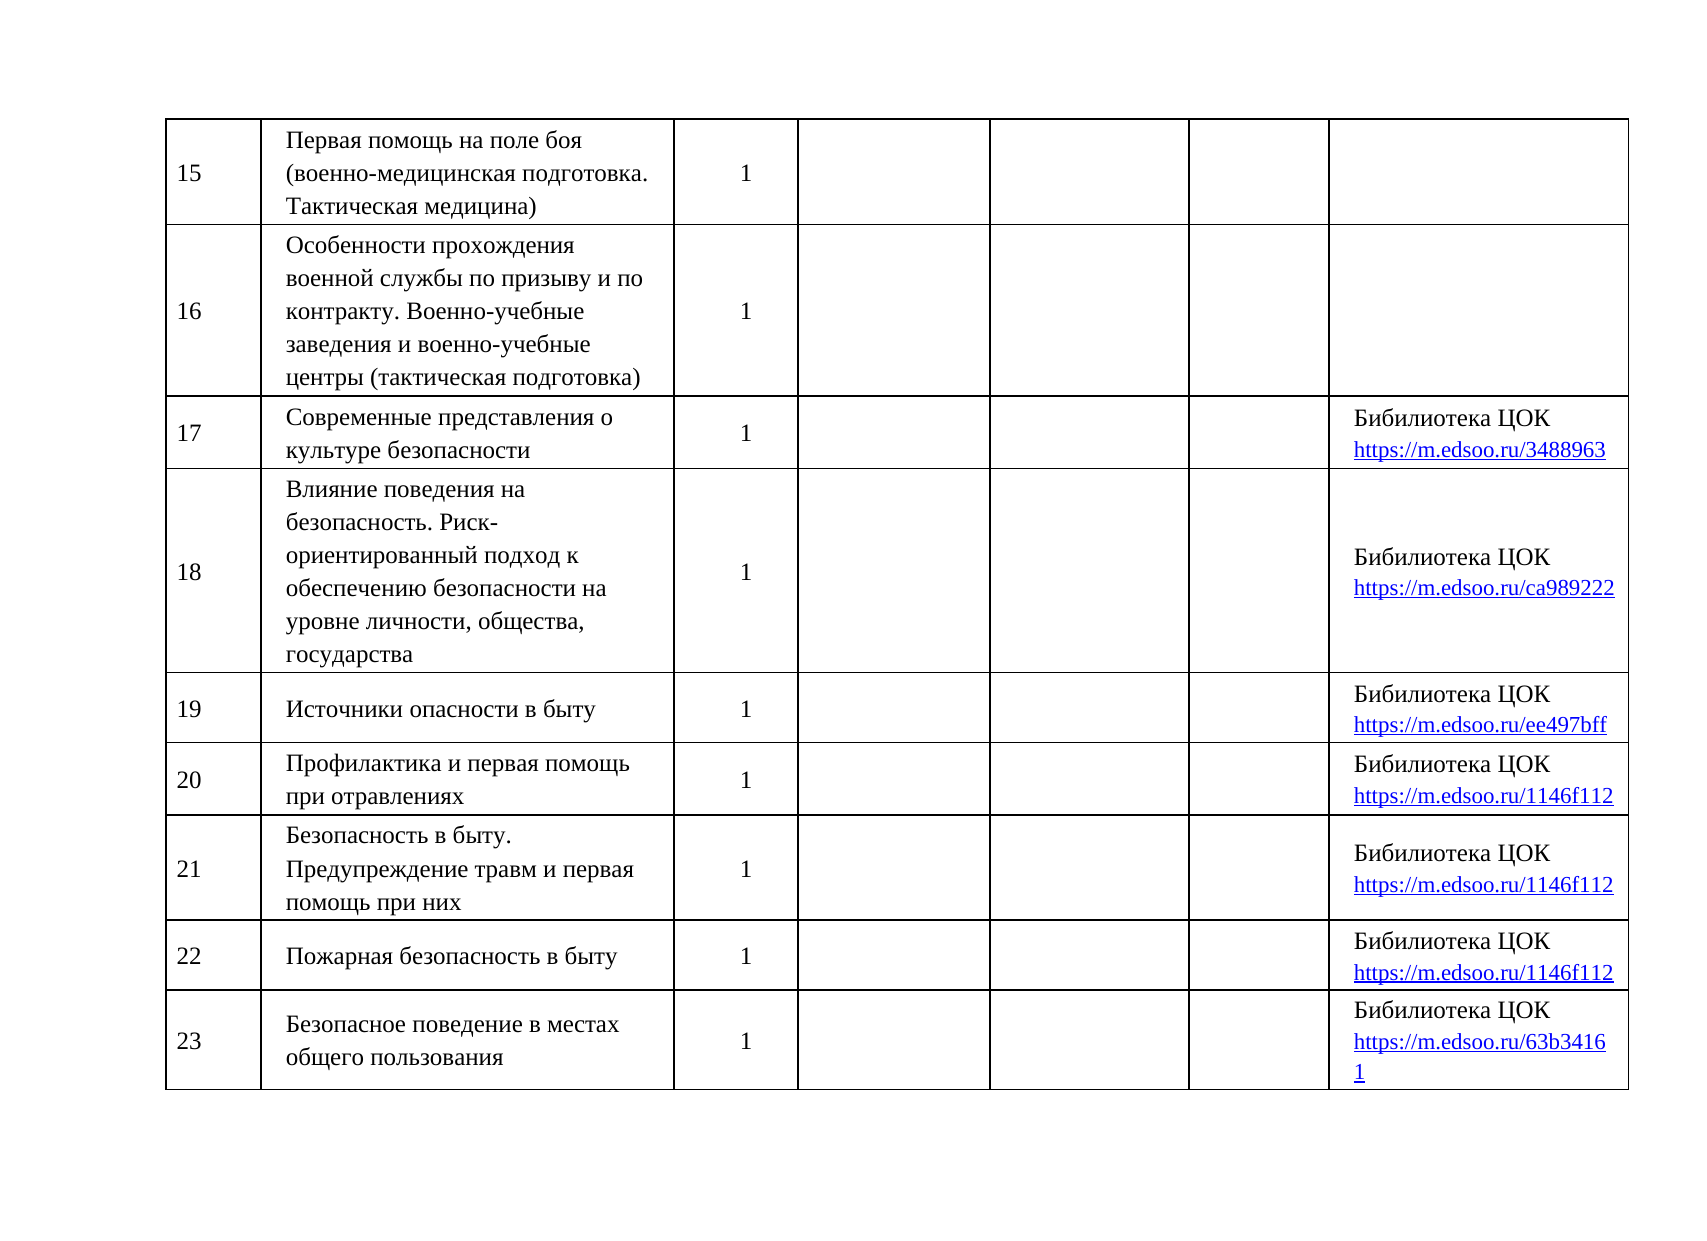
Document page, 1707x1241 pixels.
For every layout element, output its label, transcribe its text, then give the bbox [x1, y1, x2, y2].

table_cell [799, 397, 989, 467]
table_cell 1 [675, 743, 797, 814]
table_cell [799, 120, 989, 223]
table_cell Влияние поведения на безопасность. Риск-ориентированный подход к обеспечению безопасности на уровне личности, общества, государства [262, 469, 673, 672]
table_cell [991, 397, 1188, 467]
table_cell [1190, 743, 1328, 814]
table_cell [1190, 921, 1328, 989]
table_cell Бибилиотека ЦОК https://m.edsoo.ru/1146f112 [1330, 743, 1628, 814]
table_cell Особенности прохождения военной службы по призыву и по контракту. Военно-учебные заведения и военно-учебные центры (тактическая подготовка) [262, 225, 673, 395]
table_cell [991, 469, 1188, 672]
table_cell Бибилиотека ЦОК https://m.edsoo.ru/1146f112 [1330, 816, 1628, 919]
table_cell 17 [167, 397, 260, 467]
table_cell Современные представления о культуре безопасности [262, 397, 673, 467]
table_cell 1 [675, 225, 797, 395]
table_cell [991, 816, 1188, 919]
table_cell [1190, 120, 1328, 223]
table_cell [262, 120, 673, 223]
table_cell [262, 991, 673, 1089]
table_cell [1190, 397, 1328, 467]
table_cell [1190, 991, 1328, 1089]
table_cell [799, 816, 989, 919]
table_cell [991, 921, 1188, 989]
table_cell [1330, 120, 1628, 223]
table_cell 1 [675, 816, 797, 919]
table_cell [799, 743, 989, 814]
table_cell 1 [675, 673, 797, 741]
table_cell [1190, 469, 1328, 672]
table_cell 21 [167, 816, 260, 919]
table_cell [799, 469, 989, 672]
table_cell Пожарная безопасность в быту [262, 921, 673, 989]
table_cell [991, 991, 1188, 1089]
table_cell 1 [675, 991, 797, 1089]
table_cell Бибилиотека ЦОК https://m.edsoo.ru/3488963 [1330, 397, 1628, 467]
table_cell 1 [675, 921, 797, 989]
table_cell [1190, 816, 1328, 919]
table_cell 1 [675, 120, 797, 223]
table_cell [991, 120, 1188, 223]
table_cell Бибилиотека ЦОК https://m.edsoo.ru/1146f112 [1330, 921, 1628, 989]
table_cell [799, 673, 989, 741]
table_cell [991, 225, 1188, 395]
table_cell 23 [167, 991, 260, 1089]
table_cell 1 [675, 469, 797, 672]
table_cell [799, 921, 989, 989]
table_cell 22 [167, 921, 260, 989]
table_cell Источники опасности в быту [262, 673, 673, 741]
table_cell 16 [167, 225, 260, 395]
table_cell Бибилиотека ЦОК https://m.edsoo.ru/ee497bff [1330, 673, 1628, 741]
table_cell 15 [167, 120, 260, 223]
table_cell 19 [167, 673, 260, 741]
table_cell [1190, 673, 1328, 741]
table_cell Профилактика и первая помощь при отравлениях [262, 743, 673, 814]
table_cell [991, 673, 1188, 741]
table_cell Бибилиотека ЦОК https://m.edsoo.ru/ca989222 [1330, 469, 1628, 672]
table_cell [1190, 225, 1328, 395]
table_cell Безопасность в быту. Предупреждение травм и первая помощь при них [262, 816, 673, 919]
table_cell 1 [675, 397, 797, 467]
table_cell 20 [167, 743, 260, 814]
table_cell [799, 991, 989, 1089]
table_cell [799, 225, 989, 395]
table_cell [1330, 991, 1628, 1089]
table_cell [1330, 225, 1628, 395]
table_cell 18 [167, 469, 260, 672]
table_cell [991, 743, 1188, 814]
